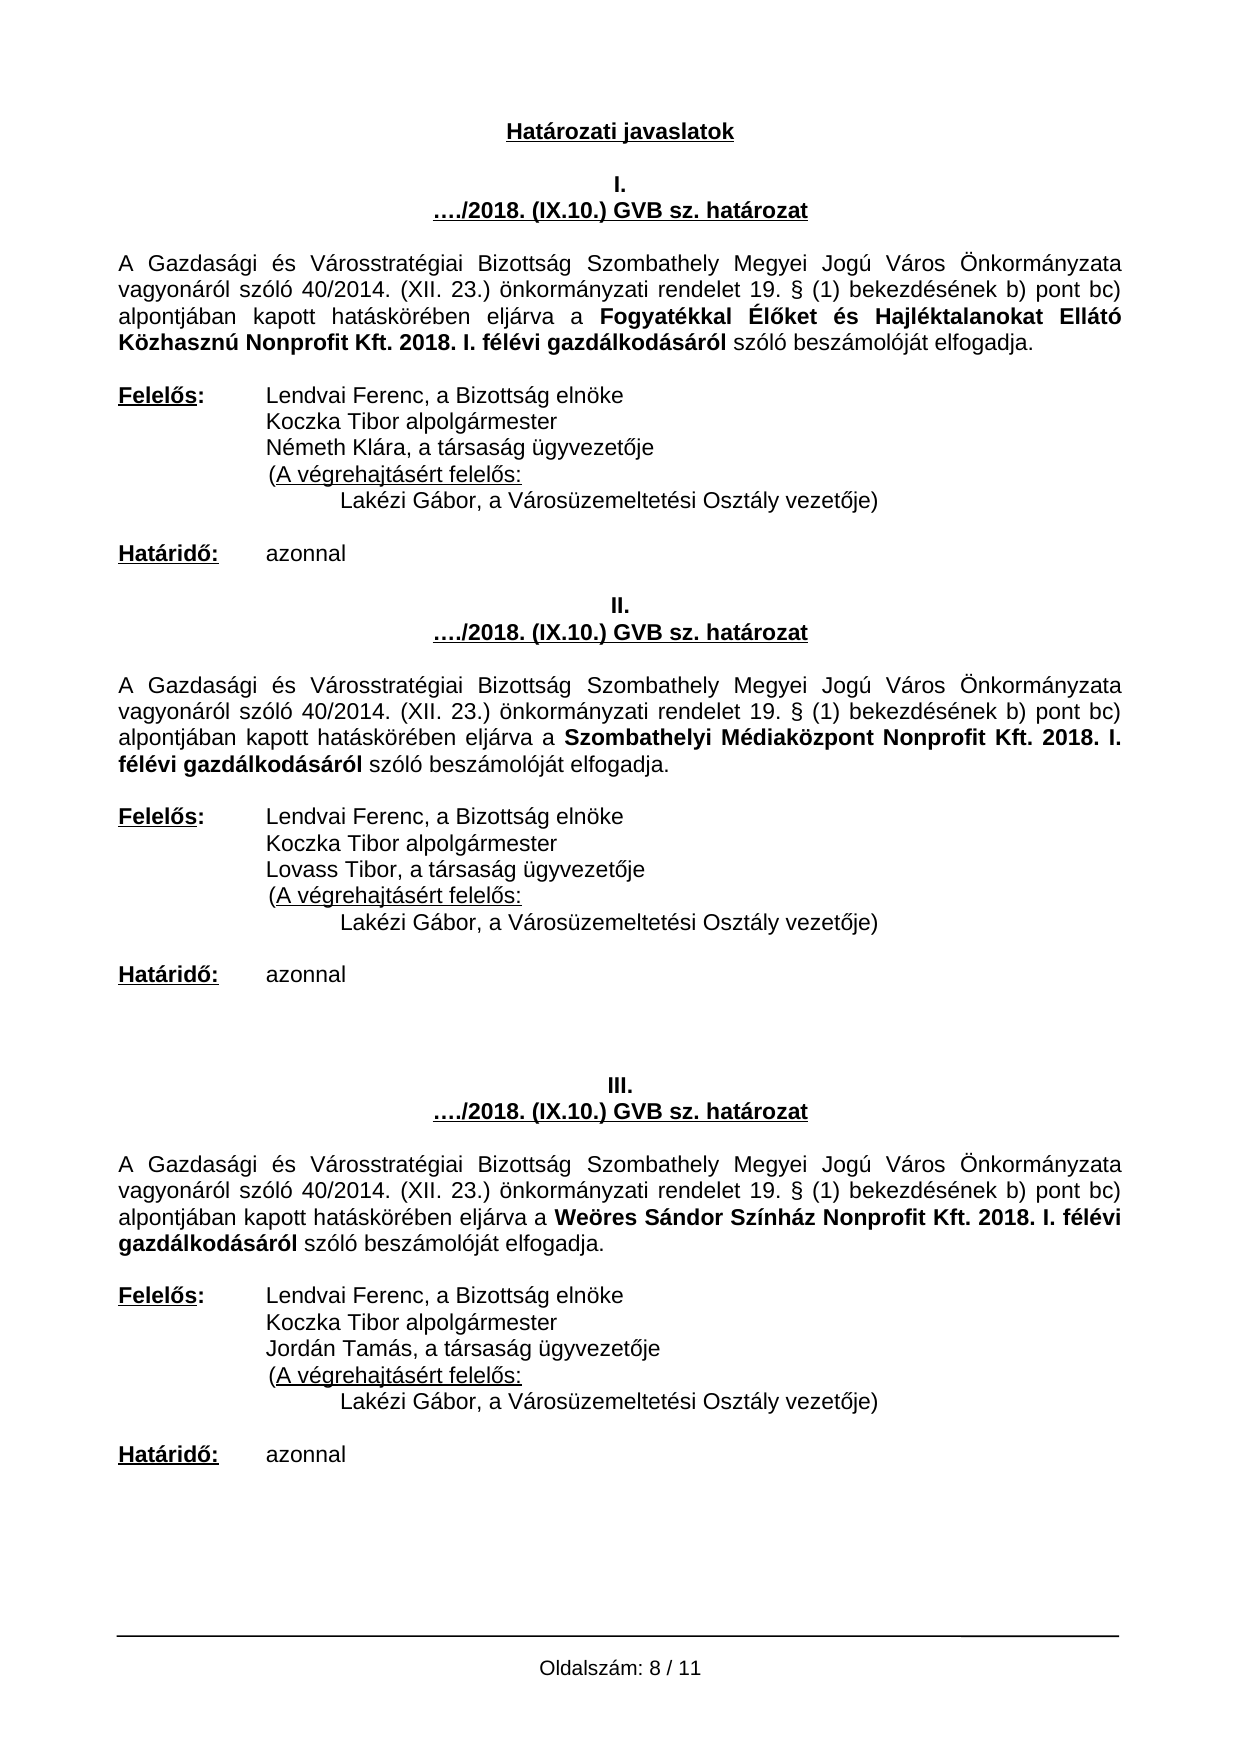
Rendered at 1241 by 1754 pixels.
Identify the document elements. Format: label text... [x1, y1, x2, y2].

text Határidő: azonnal [118, 540, 1122, 566]
text Németh Klára, a társaság ügyvezetője [118, 434, 1122, 461]
text Határidő: azonnal [118, 961, 1122, 988]
text Határidő: azonnal [118, 1441, 1122, 1467]
text Lovass Tibor, a társaság ügyvezetője [118, 856, 1122, 882]
text Koczka Tibor alpolgármester [118, 408, 1122, 434]
text Felelős: Lendvai Ferenc, a Bizottság elnöke [118, 382, 1122, 408]
text (A végrehajtásért felelős: [118, 461, 1122, 487]
text Jordán Tamás, a társaság ügyvezetője [118, 1335, 1122, 1362]
text Felelős: Lendvai Ferenc, a Bizottság elnöke [118, 1282, 1122, 1309]
text III. [118, 1072, 1122, 1098]
text Lakézi Gábor, a Városüzemeltetési Osztály vezetője) [266, 487, 1122, 513]
text Felelős: Lendvai Ferenc, a Bizottság elnöke [118, 803, 1122, 830]
text …./2018. (IX.10.) GVB sz. határozat [118, 619, 1122, 645]
text A Gazdasági és Városstratégiai Bizottság Szombathely Megyei Jogú Város Önkormányzata vagyonáról szóló 40/2014. (XII. 23.) önkormányzati rendelet 19. § (1) bekezdésének b) pont bc) alpontjában kapott hatáskörében eljárva a Fogyatékkal Élőket és Hajléktalanokat Ellátó Közhasznú Nonprofit Kft. 2018. I. félévi gazdálkodásáról szóló beszámolóját elfogadja. [118, 250, 1122, 355]
text A Gazdasági és Városstratégiai Bizottság Szombathely Megyei Jogú Város Önkormányzata vagyonáról szóló 40/2014. (XII. 23.) önkormányzati rendelet 19. § (1) bekezdésének b) pont bc) alpontjában kapott hatáskörében eljárva a Szombathelyi Médiaközpont Nonprofit Kft. 2018. I. félévi gazdálkodásáról szóló beszámolóját elfogadja. [118, 672, 1122, 777]
text I. [118, 171, 1122, 197]
text Lakézi Gábor, a Városüzemeltetési Osztály vezetője) [266, 1388, 1122, 1414]
text II. [118, 592, 1122, 619]
text Koczka Tibor alpolgármester [118, 1309, 1122, 1335]
text Lakézi Gábor, a Városüzemeltetési Osztály vezetője) [266, 909, 1122, 935]
text (A végrehajtásért felelős: [118, 882, 1122, 909]
text Határozati javaslatok [118, 118, 1122, 144]
text …./2018. (IX.10.) GVB sz. határozat [118, 197, 1122, 223]
text Koczka Tibor alpolgármester [118, 830, 1122, 856]
text (A végrehajtásért felelős: [118, 1362, 1122, 1388]
text A Gazdasági és Városstratégiai Bizottság Szombathely Megyei Jogú Város Önkormányzata vagyonáról szóló 40/2014. (XII. 23.) önkormányzati rendelet 19. § (1) bekezdésének b) pont bc) alpontjában kapott hatáskörében eljárva a Weöres Sándor Színház Nonprofit Kft. 2018. I. félévi gazdálkodásáról szóló beszámolóját elfogadja. [118, 1151, 1122, 1256]
text …./2018. (IX.10.) GVB sz. határozat [118, 1098, 1122, 1124]
